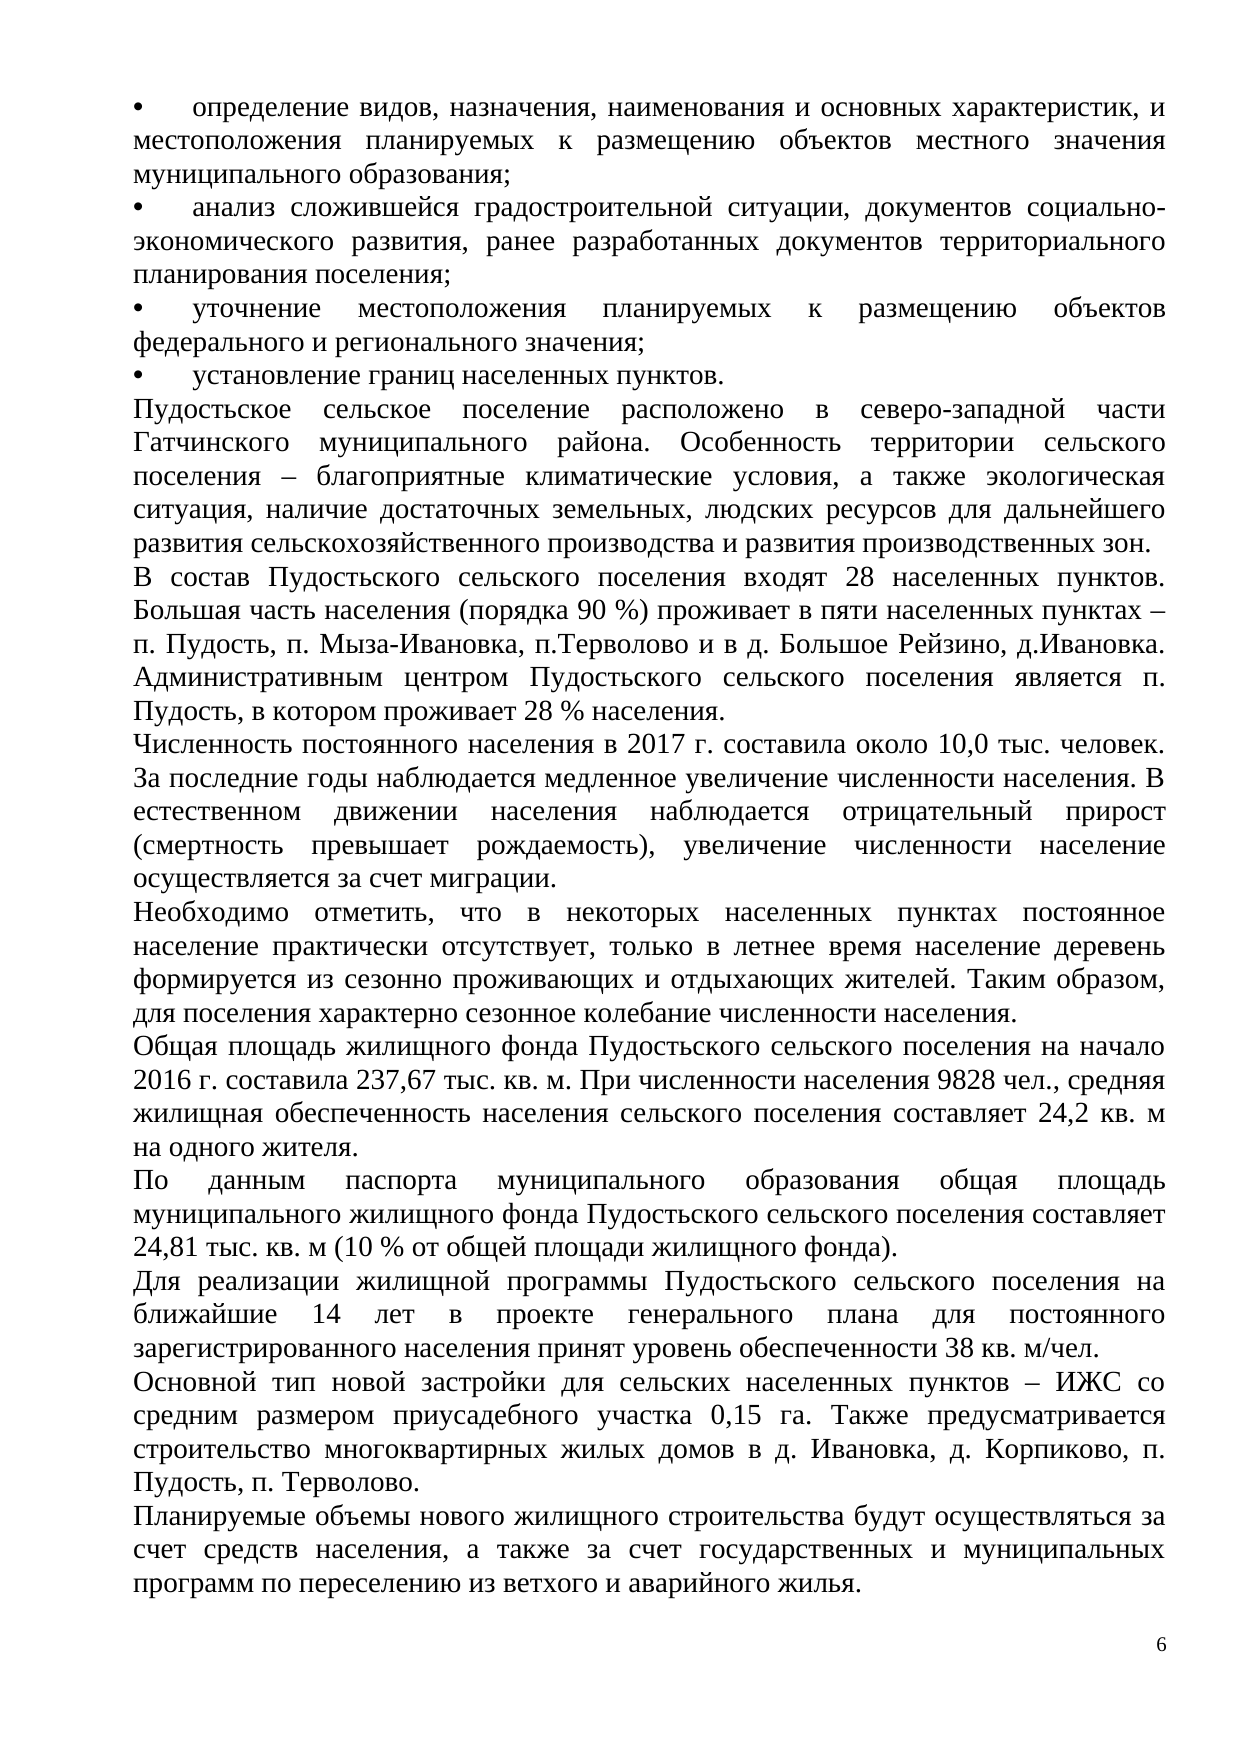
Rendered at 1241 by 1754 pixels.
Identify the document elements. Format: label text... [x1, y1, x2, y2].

list определение видов, назначения, наименования и основных характеристик, и местоположения планируемых к размещению объектов местного значения муниципального образования; [133, 89, 1167, 189]
text Общая площадь жилищного фонда Пудостьского сельского поселения на начало 2016 г. составила 237,67 тыс. кв. м. При численности населения 9828 чел., средняя жилищная обеспеченность населения сельского поселения составляет 24,2 кв. м на одного жителя. [133, 1028, 1167, 1162]
text В состав Пудостьского сельского поселения входят 28 населенных пунктов. Большая часть населения (порядка 90 %) проживает в пяти населенных пунктах – п. Пудость, п. Мыза-Ивановка, п.Терволово и в д. Большое Рейзино, д.Ивановка. Административным центром Пудостьского сельского поселения является п. Пудость, в котором проживает 28 % населения. [133, 559, 1167, 726]
text Необходимо отметить, что в некоторых населенных пунктах постоянное население практически отсутствует, только в летнее время население деревень формируется из сезонно проживающих и отдыхающих жителей. Таким образом, для поселения характерно сезонное колебание численности населения. [133, 894, 1167, 1028]
list установление границ населенных пунктов. [133, 357, 1167, 391]
text Основной тип новой застройки для сельских населенных пунктов – ИЖС со средним размером приусадебного участка 0,15 га. Также предусматривается строительство многоквартирных жилых домов в д. Ивановка, д. Корпиково, п. Пудость, п. Терволово. [133, 1364, 1167, 1498]
text По данным паспорта муниципального образования общая площадь муниципального жилищного фонда Пудостьского сельского поселения составляет 24,81 тыс. кв. м (10 % от общей площади жилищного фонда). [133, 1162, 1167, 1263]
text Планируемые объемы нового жилищного строительства будут осуществляться за счет средств населения, а также за счет государственных и муниципальных программ по переселению из ветхого и аварийного жилья. [133, 1498, 1167, 1598]
text Для реализации жилищной программы Пудостьского сельского поселения на ближайшие 14 лет в проекте генерального плана для постоянного зарегистрированного населения принят уровень обеспеченности 38 кв. м/чел. [133, 1263, 1167, 1364]
text Численность постоянного населения в 2017 г. составила около 10,0 тыс. человек. За последние годы наблюдается медленное увеличение численности населения. В естественном движении населения наблюдается отрицательный прирост (смертность превышает рождаемость), увеличение численности население осуществляется за счет миграции. [133, 726, 1167, 894]
list уточнение местоположения планируемых к размещению объектов федерального и регионального значения; [133, 290, 1167, 357]
text Пудостьское сельское поселение расположено в северо-западной части Гатчинского муниципального района. Особенность территории сельского поселения – благоприятные климатические условия, а также экологическая ситуация, наличие достаточных земельных, людских ресурсов для дальнейшего развития сельскохозяйственного производства и развития производственных зон. [133, 391, 1167, 559]
list анализ сложившейся градостроительной ситуации, документов социально-экономического развития, ранее разработанных документов территориального планирования поселения; [133, 189, 1167, 290]
